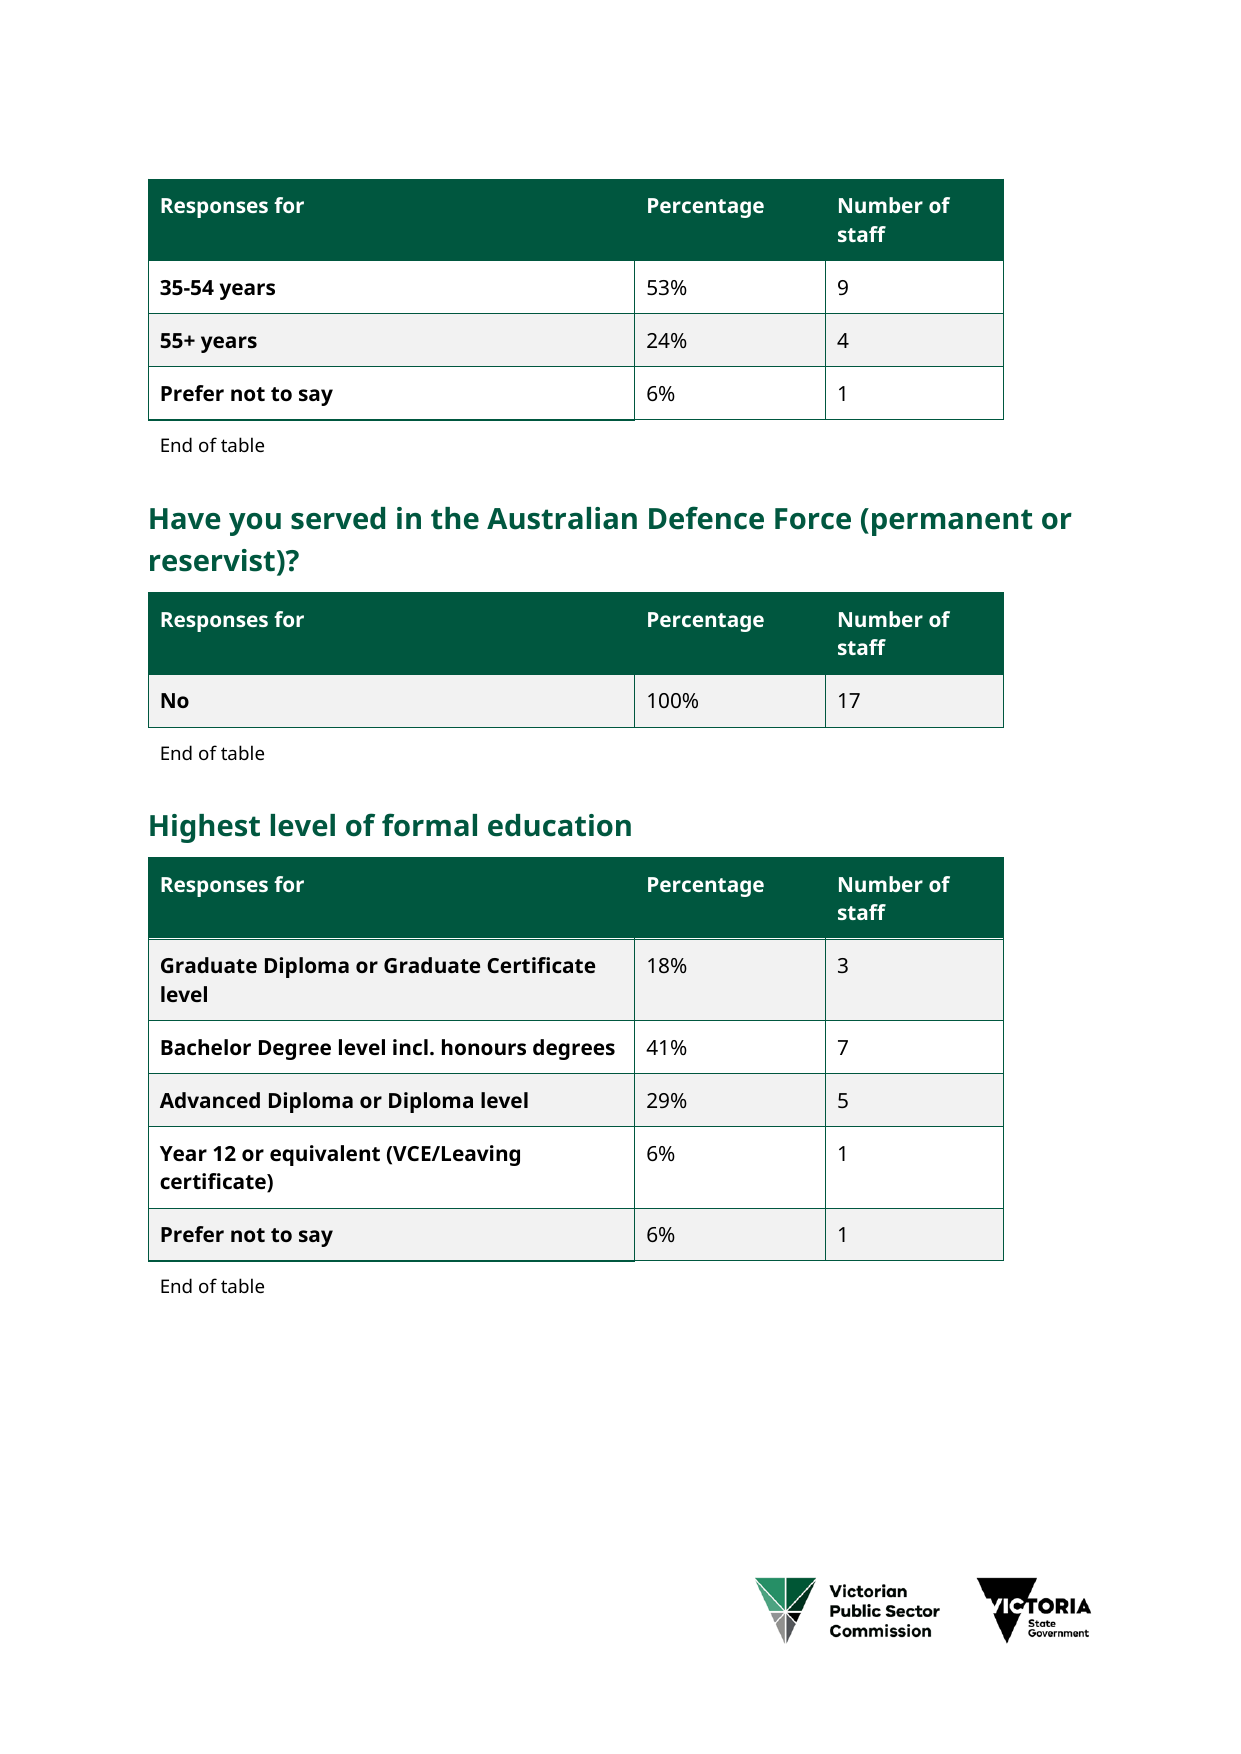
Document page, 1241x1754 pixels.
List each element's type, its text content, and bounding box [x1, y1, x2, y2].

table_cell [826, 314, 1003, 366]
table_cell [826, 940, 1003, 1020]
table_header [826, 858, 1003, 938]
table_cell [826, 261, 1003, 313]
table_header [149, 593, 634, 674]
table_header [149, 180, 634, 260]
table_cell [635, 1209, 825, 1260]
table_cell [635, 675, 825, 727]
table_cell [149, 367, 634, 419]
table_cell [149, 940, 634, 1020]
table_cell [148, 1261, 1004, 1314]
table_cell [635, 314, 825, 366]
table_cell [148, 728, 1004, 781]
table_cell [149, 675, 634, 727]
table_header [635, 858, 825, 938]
subtitle Highest level of formal education [148, 806, 1092, 845]
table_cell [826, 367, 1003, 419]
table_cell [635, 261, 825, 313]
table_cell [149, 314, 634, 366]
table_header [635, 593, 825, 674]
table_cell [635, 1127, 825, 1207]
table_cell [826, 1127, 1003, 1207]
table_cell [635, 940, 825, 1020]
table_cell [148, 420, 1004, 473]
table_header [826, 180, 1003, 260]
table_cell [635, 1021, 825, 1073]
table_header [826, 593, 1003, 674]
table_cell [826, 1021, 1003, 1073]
picture [754, 1577, 1093, 1645]
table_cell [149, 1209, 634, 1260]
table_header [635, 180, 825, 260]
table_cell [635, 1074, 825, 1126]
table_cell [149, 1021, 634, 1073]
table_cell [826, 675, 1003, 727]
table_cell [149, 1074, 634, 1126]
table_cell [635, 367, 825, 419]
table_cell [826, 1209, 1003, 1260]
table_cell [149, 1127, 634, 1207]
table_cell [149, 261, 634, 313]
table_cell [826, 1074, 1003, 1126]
subtitle Have you served in the Australian Defence Force (permanent or reservist)? [148, 498, 1092, 580]
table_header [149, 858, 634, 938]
